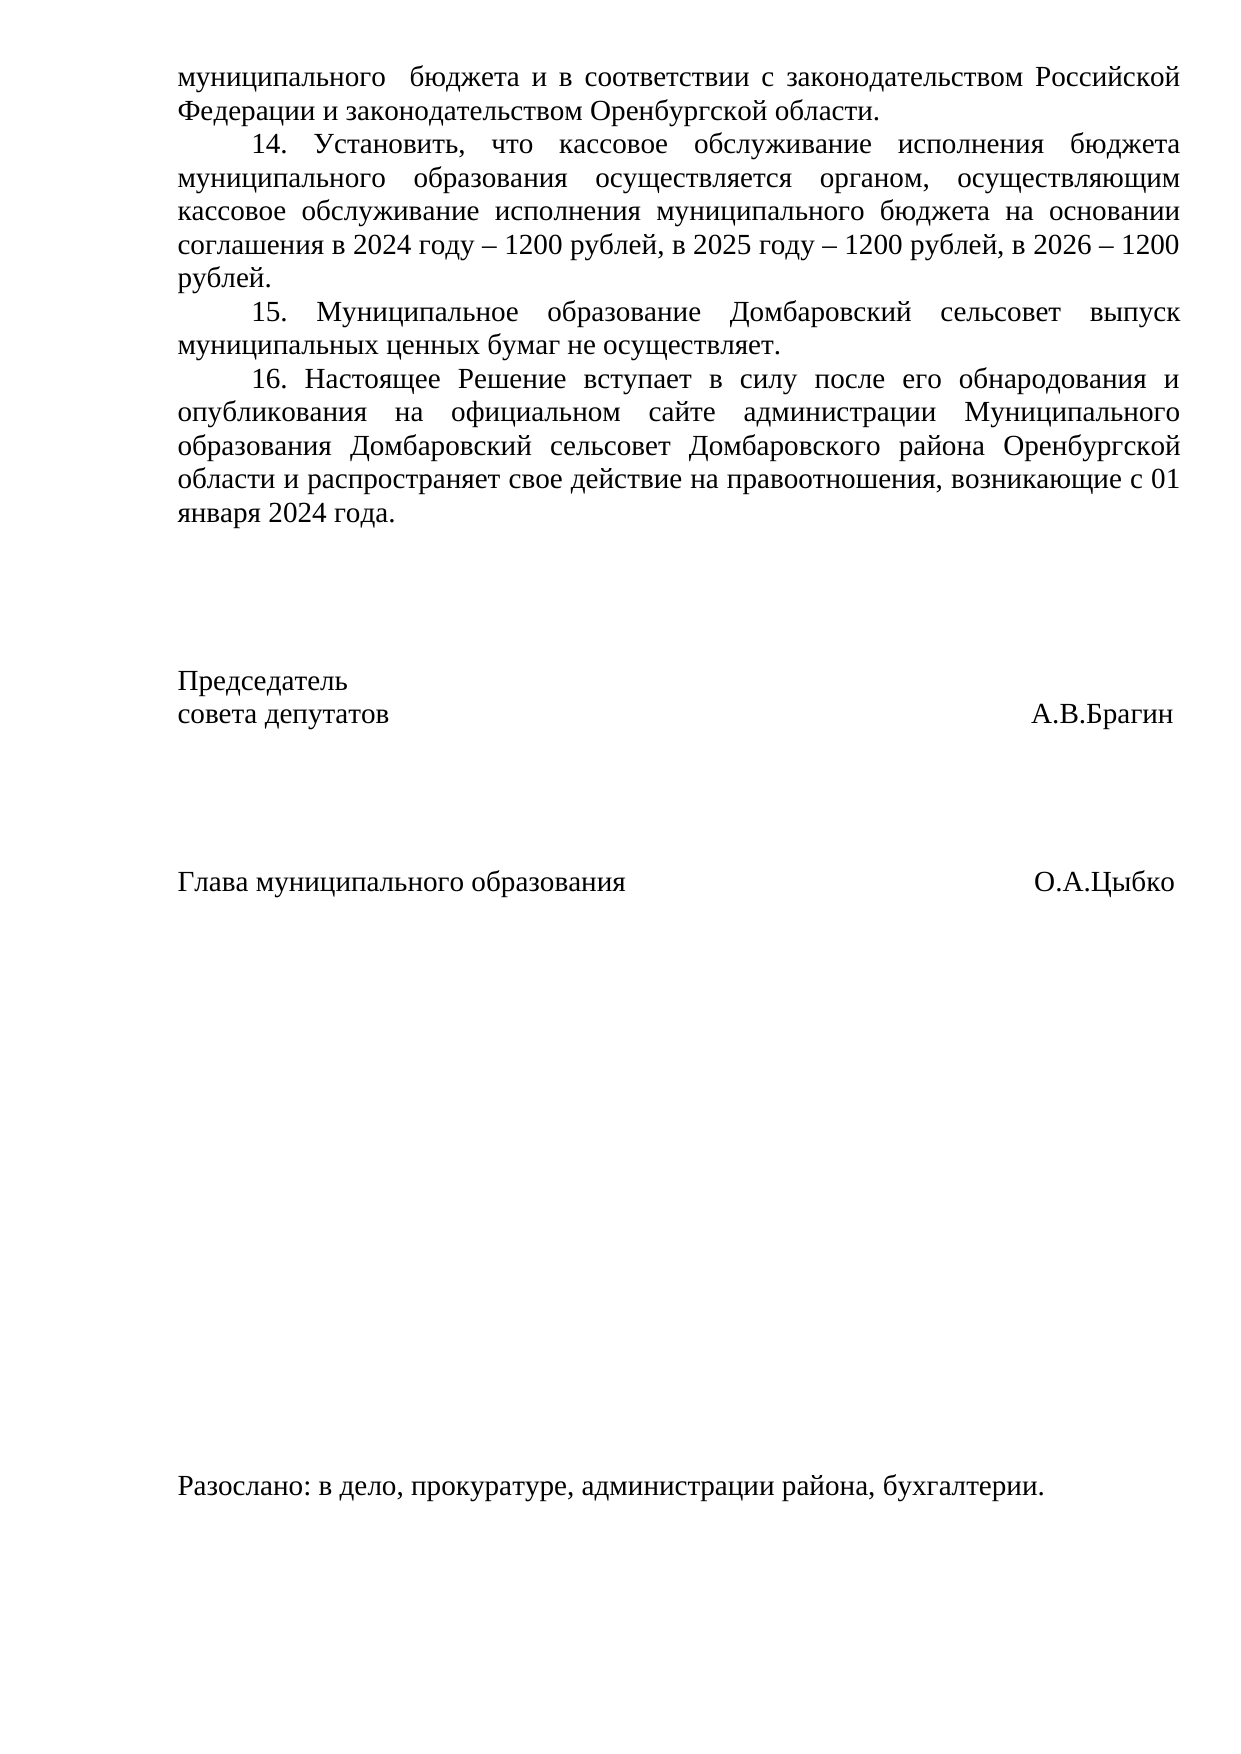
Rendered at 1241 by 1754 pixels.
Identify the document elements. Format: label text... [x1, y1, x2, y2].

text Разослано: в дело, прокуратуре, администрации района, бухгалтерии. [177, 1468, 1181, 1501]
text Председатель [177, 663, 1181, 696]
text 14. Установить, что кассовое обслуживание исполнения бюджета муниципального образования осуществляется органом, осуществляющим кассовое обслуживание исполнения муниципального бюджета на основании соглашения в 2024 году – 1200 рублей, в 2025 году – 1200 рублей, в 2026 – 1200 рублей. [177, 126, 1181, 294]
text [177, 59, 1181, 126]
text Глава муниципального образования О.А.Цыбко [177, 864, 1181, 898]
text 16. Настоящее Решение вступает в силу после его обнародования и опубликования на официальном сайте администрации Муниципального образования Домбаровский сельсовет Домбаровского района Оренбургской области и распространяет свое действие на правоотношения, возникающие с 01 января 2024 года. [177, 361, 1181, 529]
text 15. Муниципальное образование Домбаровский сельсовет выпуск муниципальных ценных бумаг не осуществляет. [177, 294, 1181, 361]
text совета депутатов А.В.Брагин [177, 696, 1181, 730]
